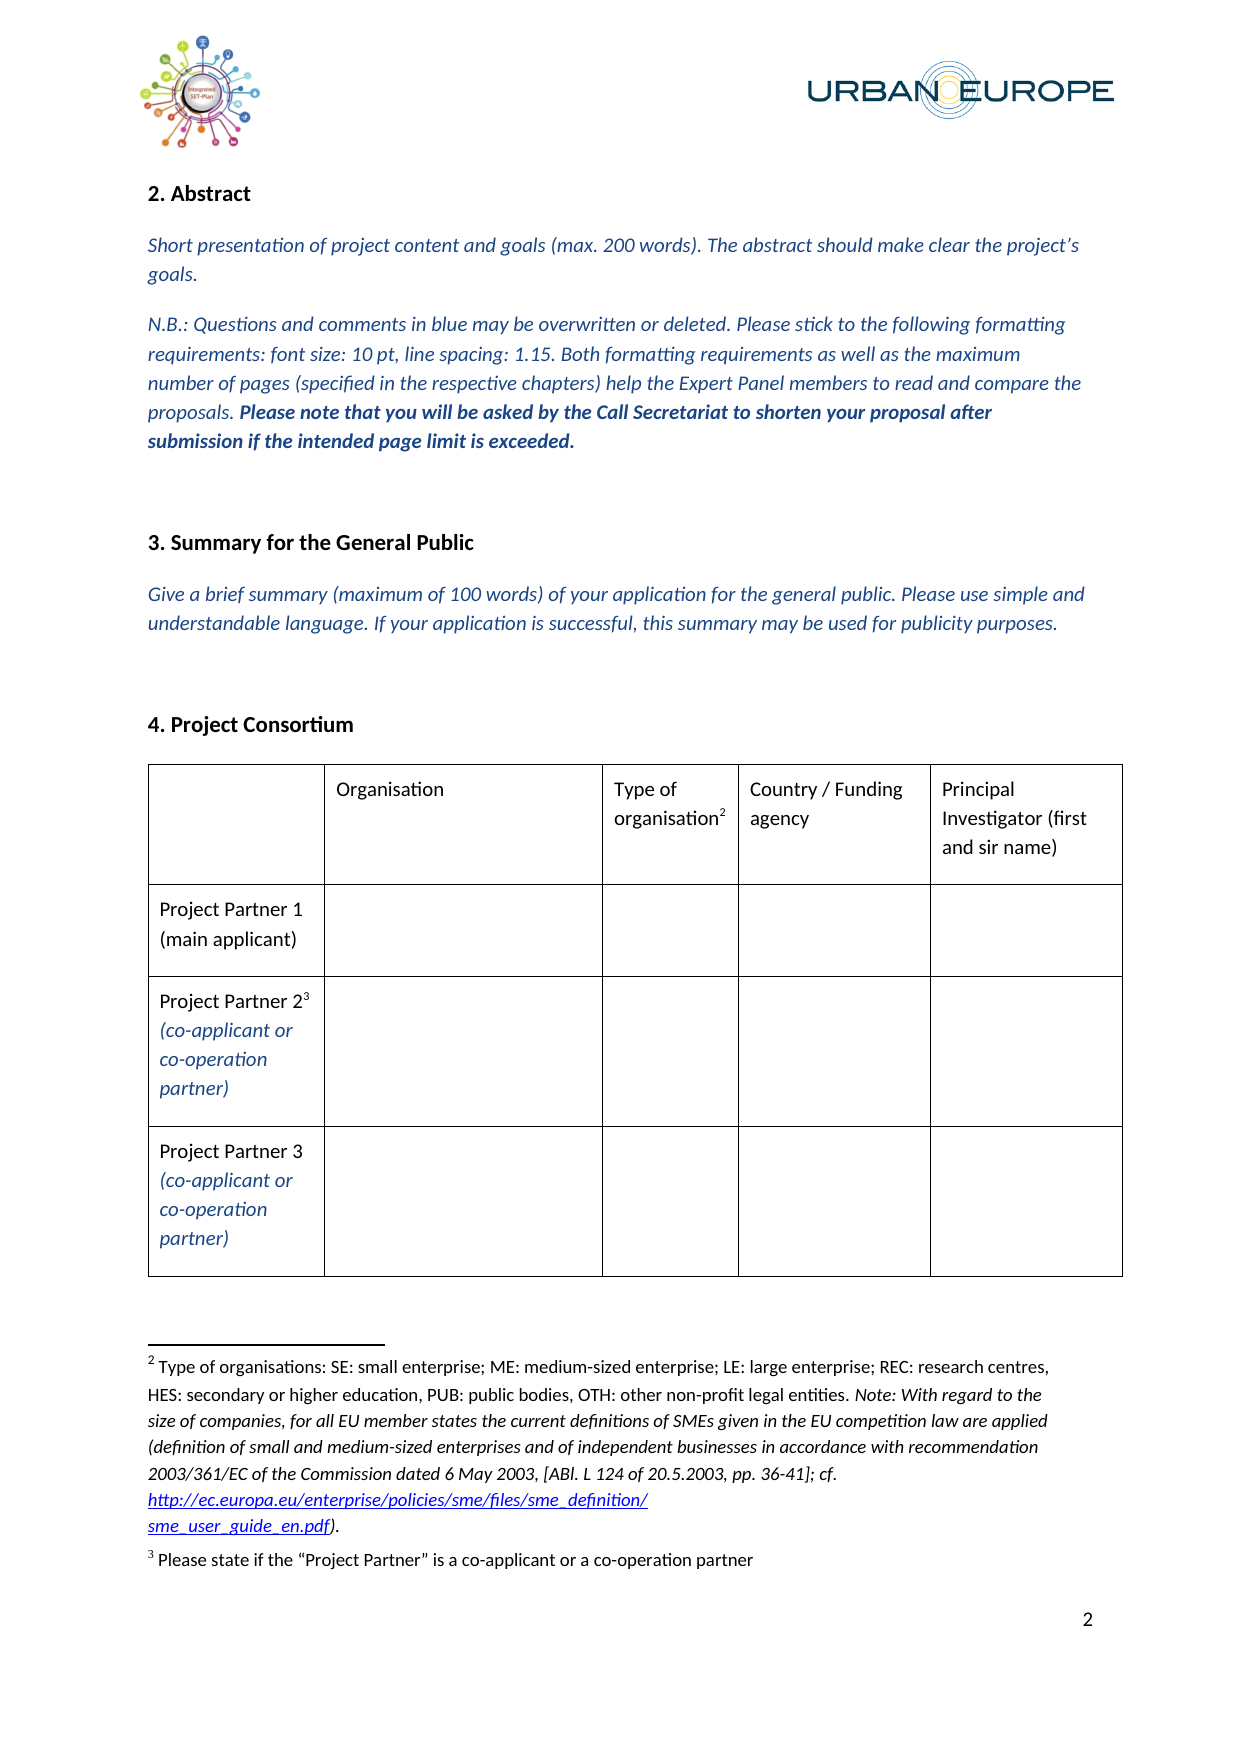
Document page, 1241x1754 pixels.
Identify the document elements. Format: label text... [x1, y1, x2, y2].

table_cell [739, 977, 930, 1126]
table_cell [603, 977, 738, 1126]
table_cell Project Partner 1 (main applicant) [149, 885, 324, 976]
table_cell [325, 977, 602, 1126]
text Give a brief summary (maximum of 100 words) of your application for the general public. Please use simple and understandable language. If your application is successful, this summary may be used for publicity purposes. [148, 581, 1093, 636]
table_header Organisation [325, 765, 602, 884]
text Short presentation of project content and goals (max. 200 words). The abstract should make clear the project’s goals. [148, 232, 1093, 287]
table_cell [931, 1127, 1122, 1276]
picture [771, 34, 1146, 141]
picture [139, 35, 260, 148]
text 2. Abstract [148, 179, 1093, 207]
table_cell [603, 885, 738, 976]
text 3. Summary for the General Public [148, 528, 1093, 556]
table_cell [931, 885, 1122, 976]
table_header Type of organisation [603, 765, 738, 884]
table_header Principal Investigator (first and sir name) [931, 765, 1122, 884]
table_cell Project Partner 2 (co-applicant or co-operation partner) [149, 977, 324, 1126]
table_cell [603, 1127, 738, 1276]
table_cell [739, 1127, 930, 1276]
table_cell [739, 885, 930, 976]
table_cell [325, 1127, 602, 1276]
table_header [149, 765, 324, 884]
table_cell Project Partner 3 (co-applicant or co-operation partner) [149, 1127, 324, 1276]
table_cell [931, 977, 1122, 1126]
table_cell [325, 885, 602, 976]
text N.B.: Questions and comments in blue may be overwritten or deleted. Please stick to the following formatting requirements: font size: 10 pt, line spacing: 1.15. Both formatting requirements as well as the maximum number of pages (specified in the respective chapters) help the Expert Panel members to read and compare the proposals. Please note that you will be asked by the Call Secretariat to shorten your proposal after submission if the intended page limit is exceeded. [148, 312, 1093, 454]
table_header Country / Funding agency [739, 765, 930, 884]
text 4. Project Consortium [148, 711, 1093, 738]
